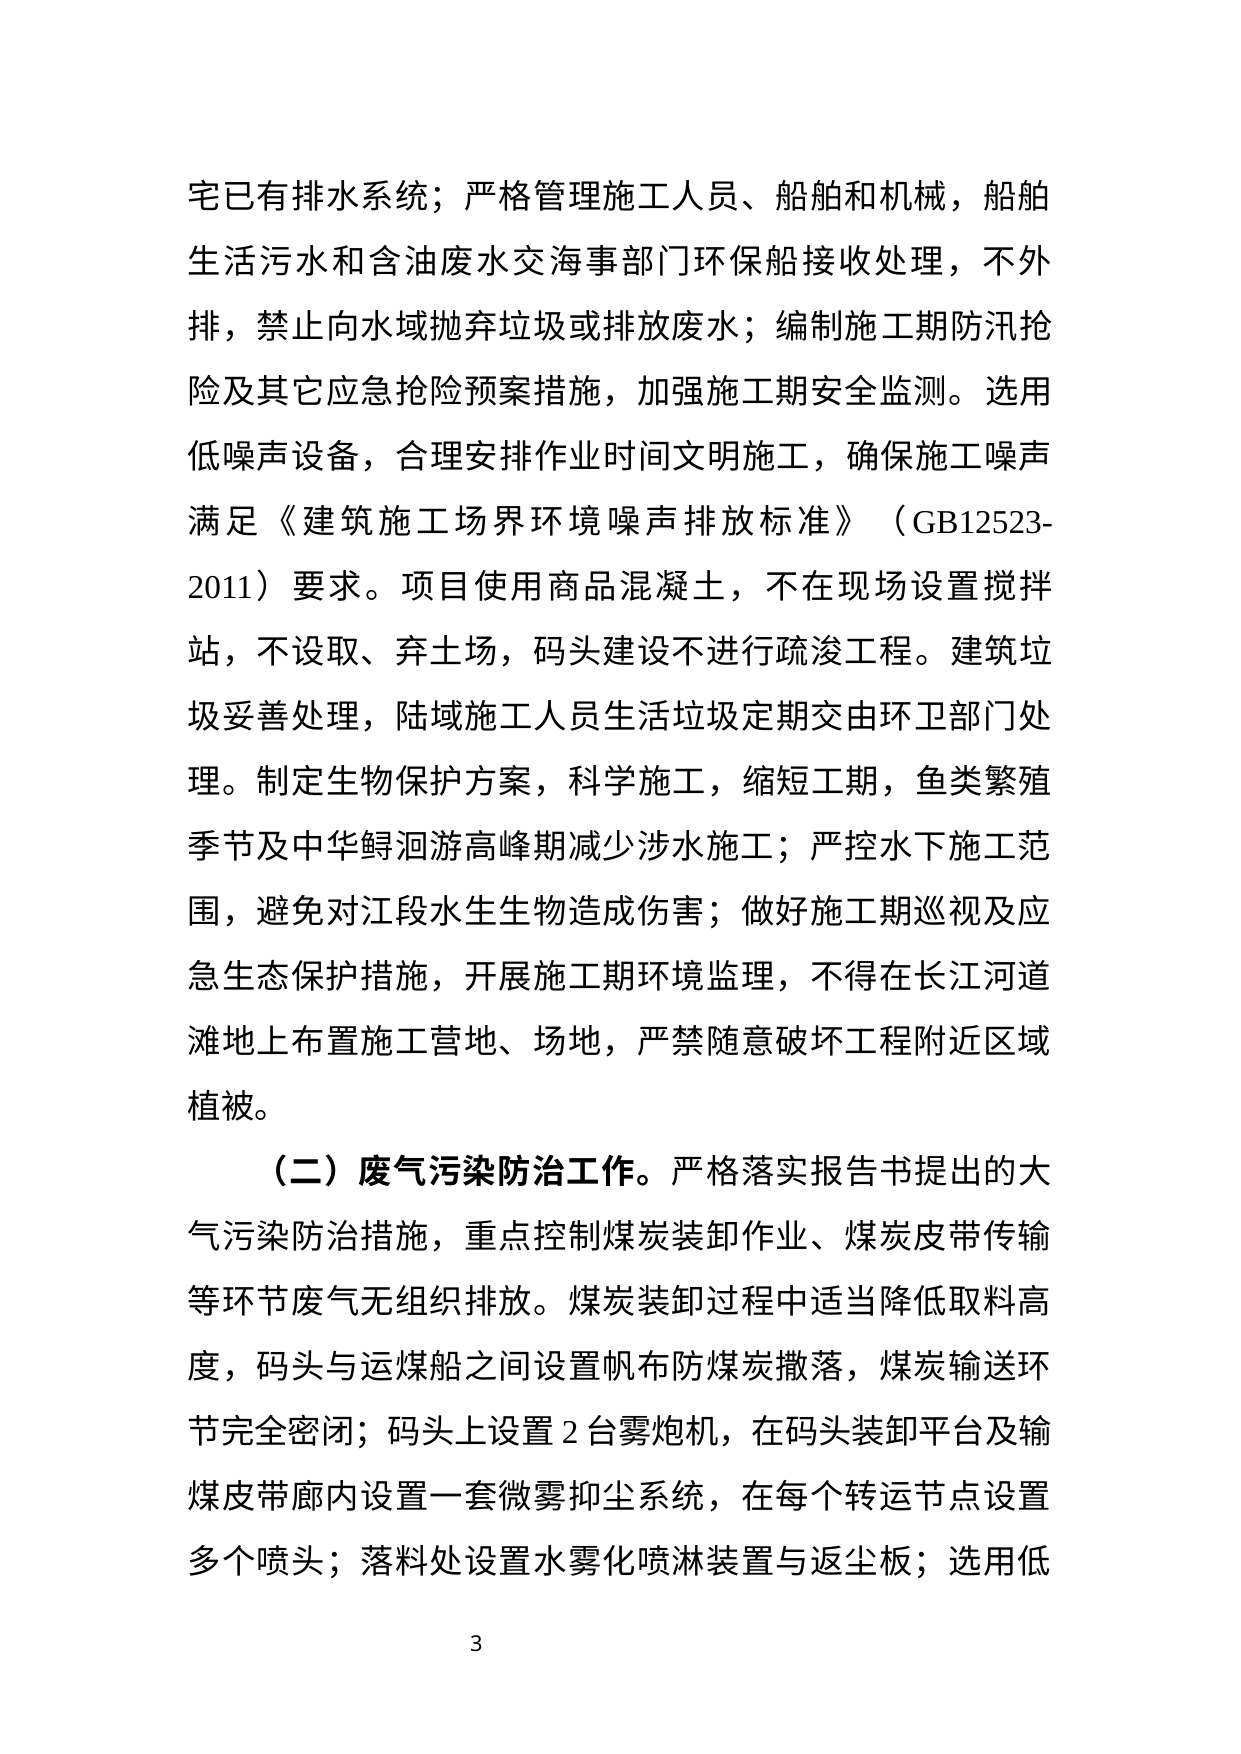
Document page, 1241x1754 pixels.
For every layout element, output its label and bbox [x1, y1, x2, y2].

text [187, 162, 1053, 1137]
text [187, 1137, 1053, 1592]
